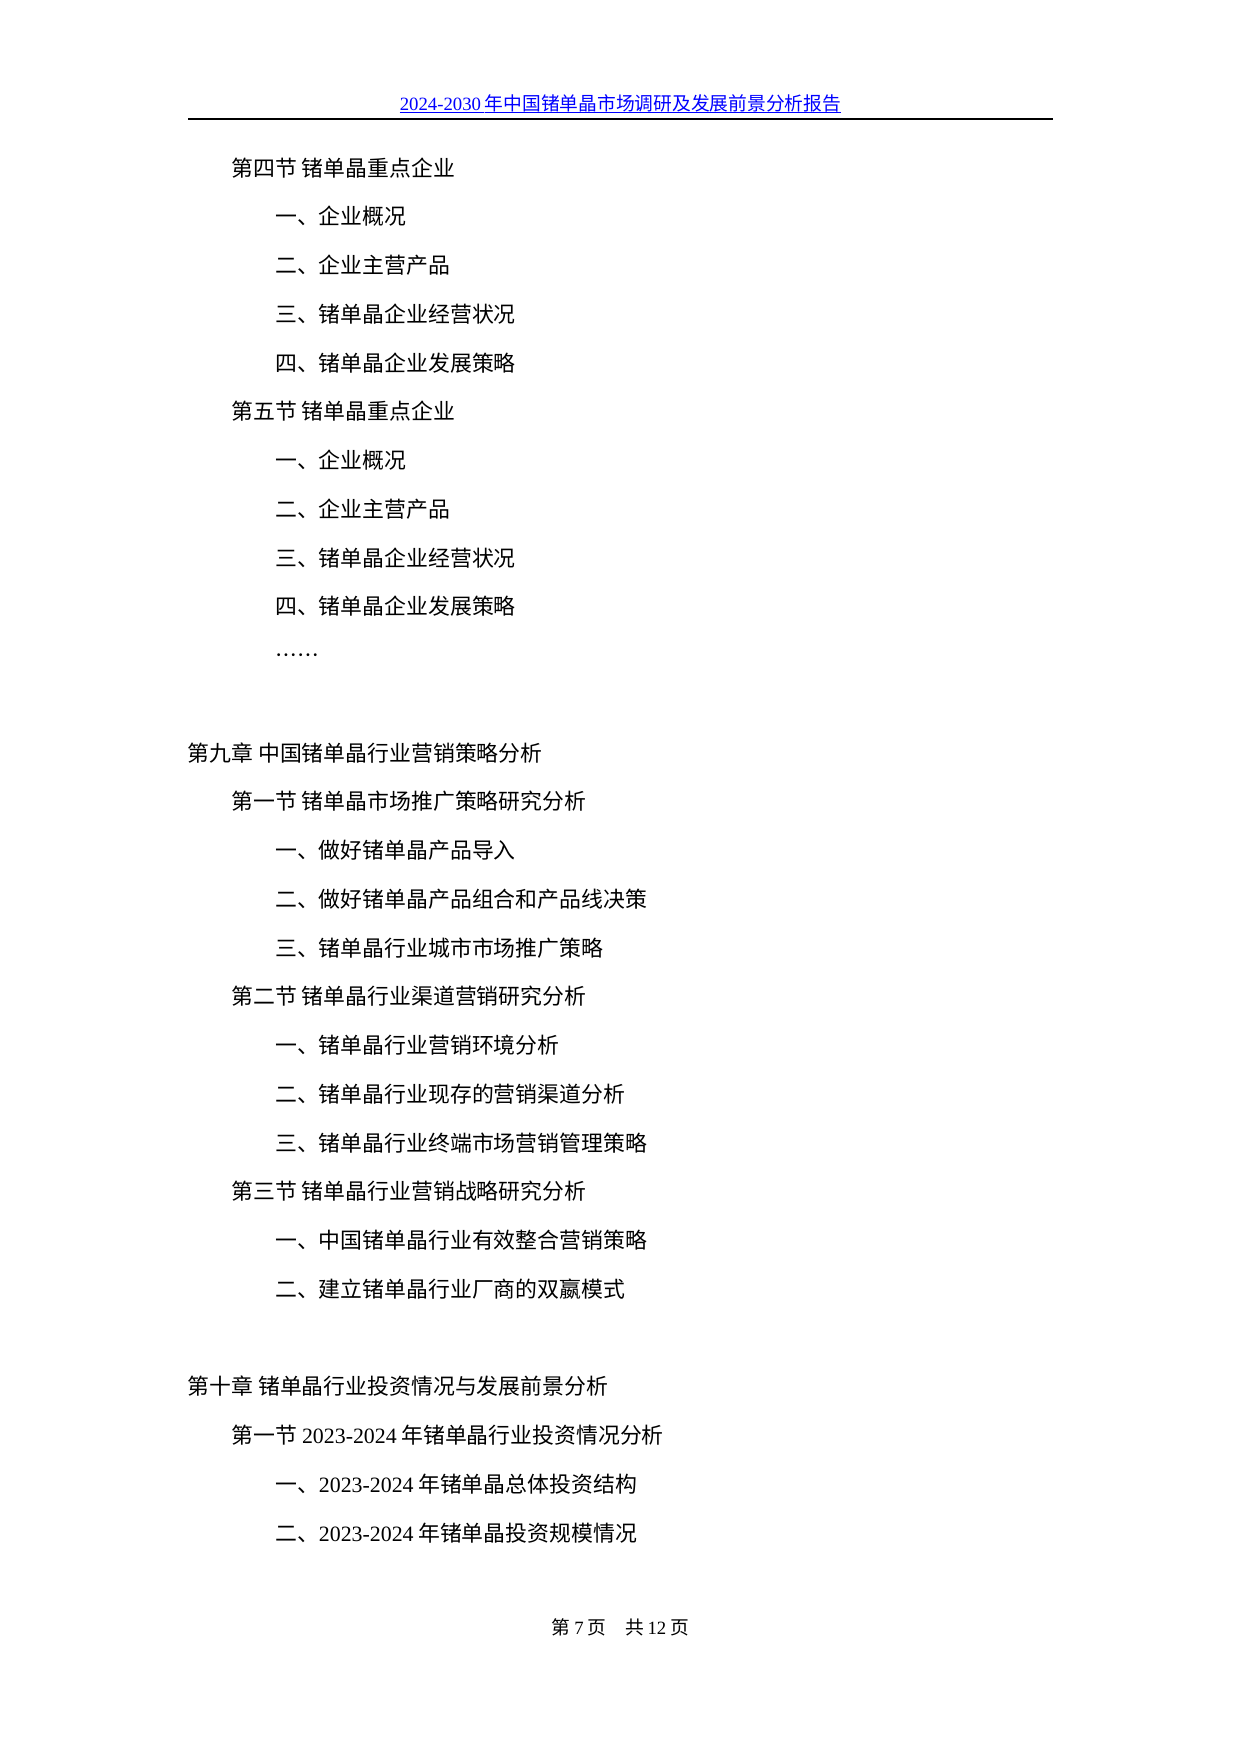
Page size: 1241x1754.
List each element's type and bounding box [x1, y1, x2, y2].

text [187, 150, 1053, 1548]
